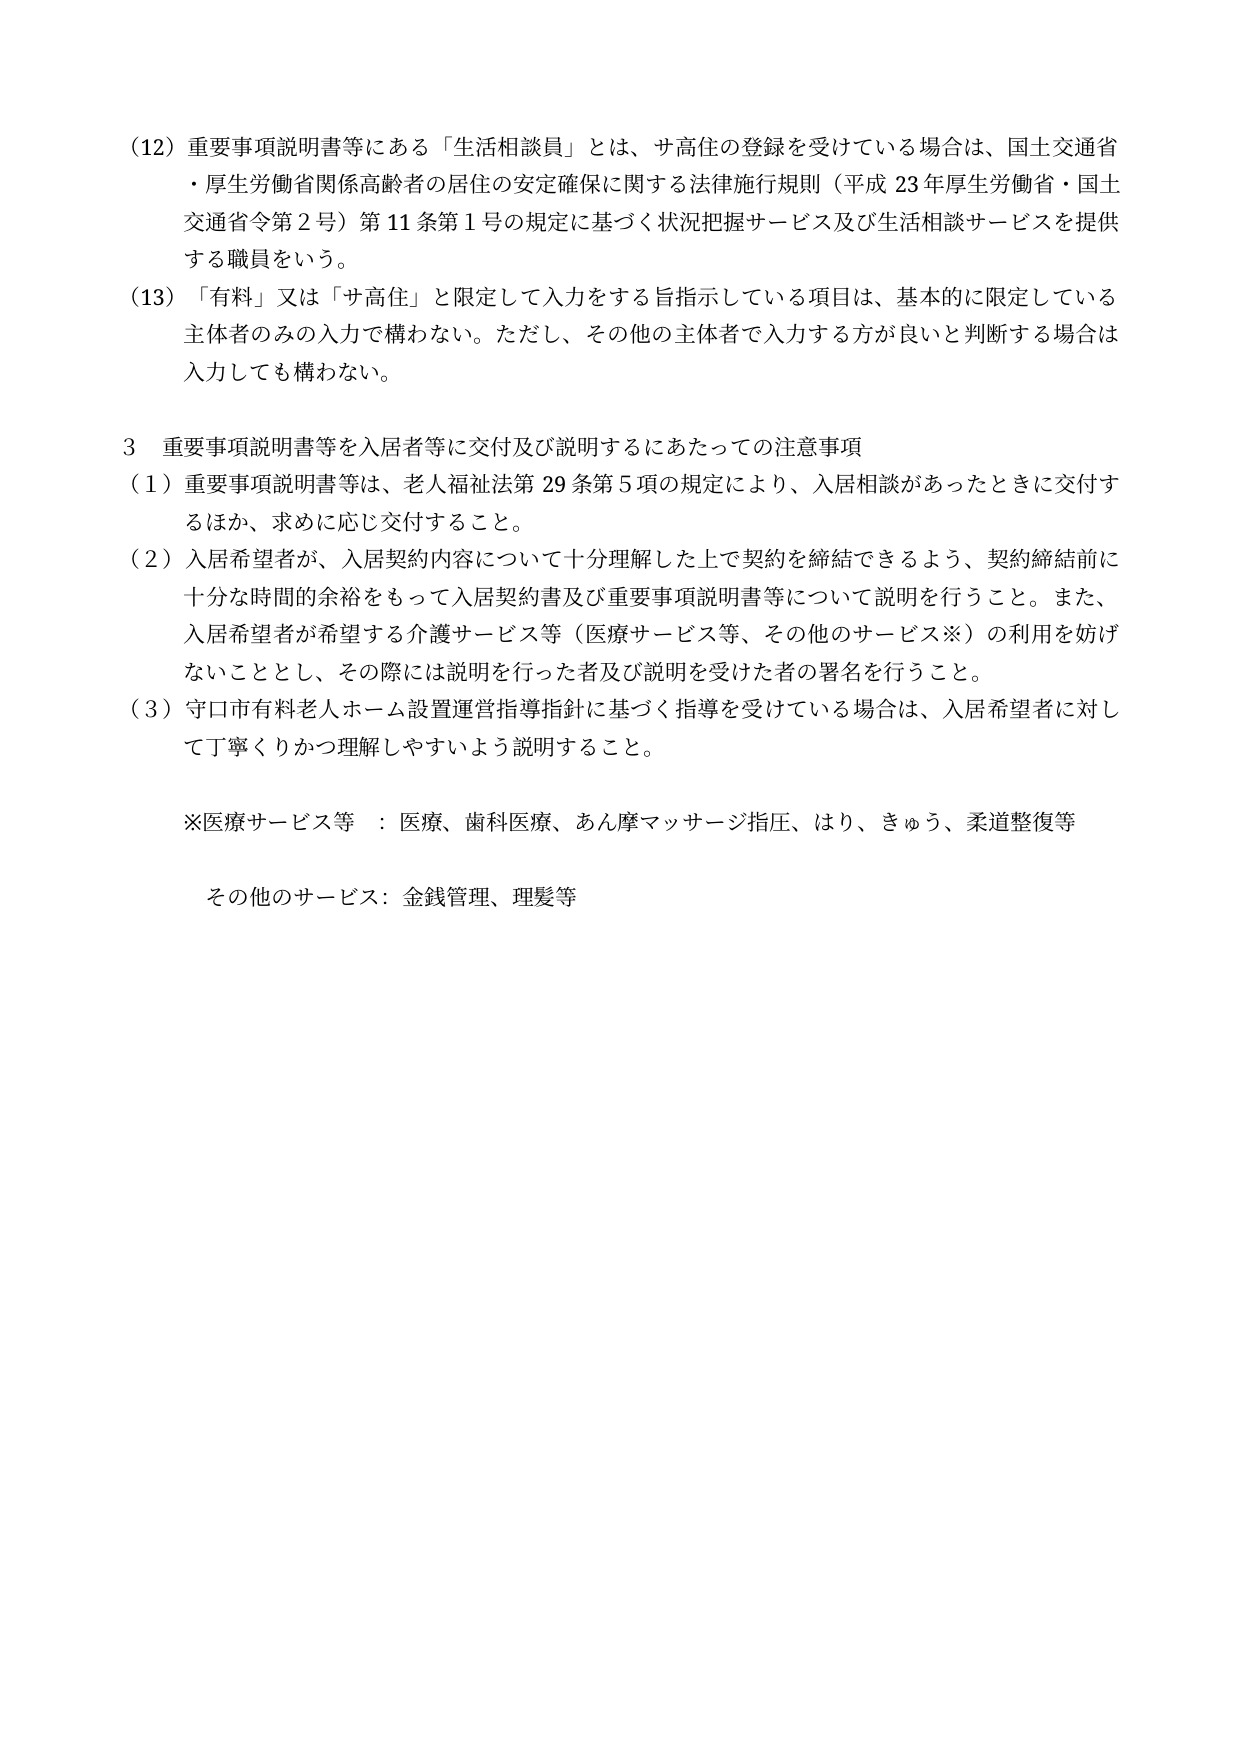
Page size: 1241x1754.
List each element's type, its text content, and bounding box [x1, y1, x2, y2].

text ３ 重要事項説明書等を入居者等に交付及び説明するにあたっての注意事項 [118, 427, 1122, 464]
text （１）重要事項説明書等は、老人福祉法第29条第５項の規定により、入居相談があったときに交付するほか、求めに応じ交付すること。 [118, 464, 1122, 539]
text （12）重要事項説明書等にある「生活相談員」とは、サ高住の登録を受けている場合は、国土交通省・厚生労働省関係高齢者の居住の安定確保に関する法律施行規則（平成23年厚生労働省・国土交通省令第２号）第11条第１号の規定に基づく状況把握サービス及び生活相談サービスを提供する職員をいう。 [118, 127, 1122, 277]
text （13）「有料」又は「サ高住」と限定して入力をする旨指示している項目は、基本的に限定している主体者のみの入力で構わない。ただし、その他の主体者で入力する方が良いと判断する場合は入力しても構わない。 [118, 277, 1122, 389]
text （２）入居希望者が、入居契約内容について十分理解した上で契約を締結できるよう、契約締結前に十分な時間的余裕をもって入居契約書及び重要事項説明書等について説明を行うこと。また、入居希望者が希望する介護サービス等（医療サービス等、その他のサービス※）の利用を妨げないこととし、その際には説明を行った者及び説明を受けた者の署名を行うこと。 [118, 539, 1122, 689]
text ※医療サービス等 ：医療、歯科医療、あん摩マッサージ指圧、はり、きゅう、柔道整復等 [118, 802, 1122, 839]
text （３）守口市有料老人ホーム設置運営指導指針に基づく指導を受けている場合は、入居希望者に対して丁寧くりかつ理解しやすいよう説明すること。 [118, 689, 1122, 764]
text その他のサービス：金銭管理、理髪等 [184, 877, 1122, 914]
